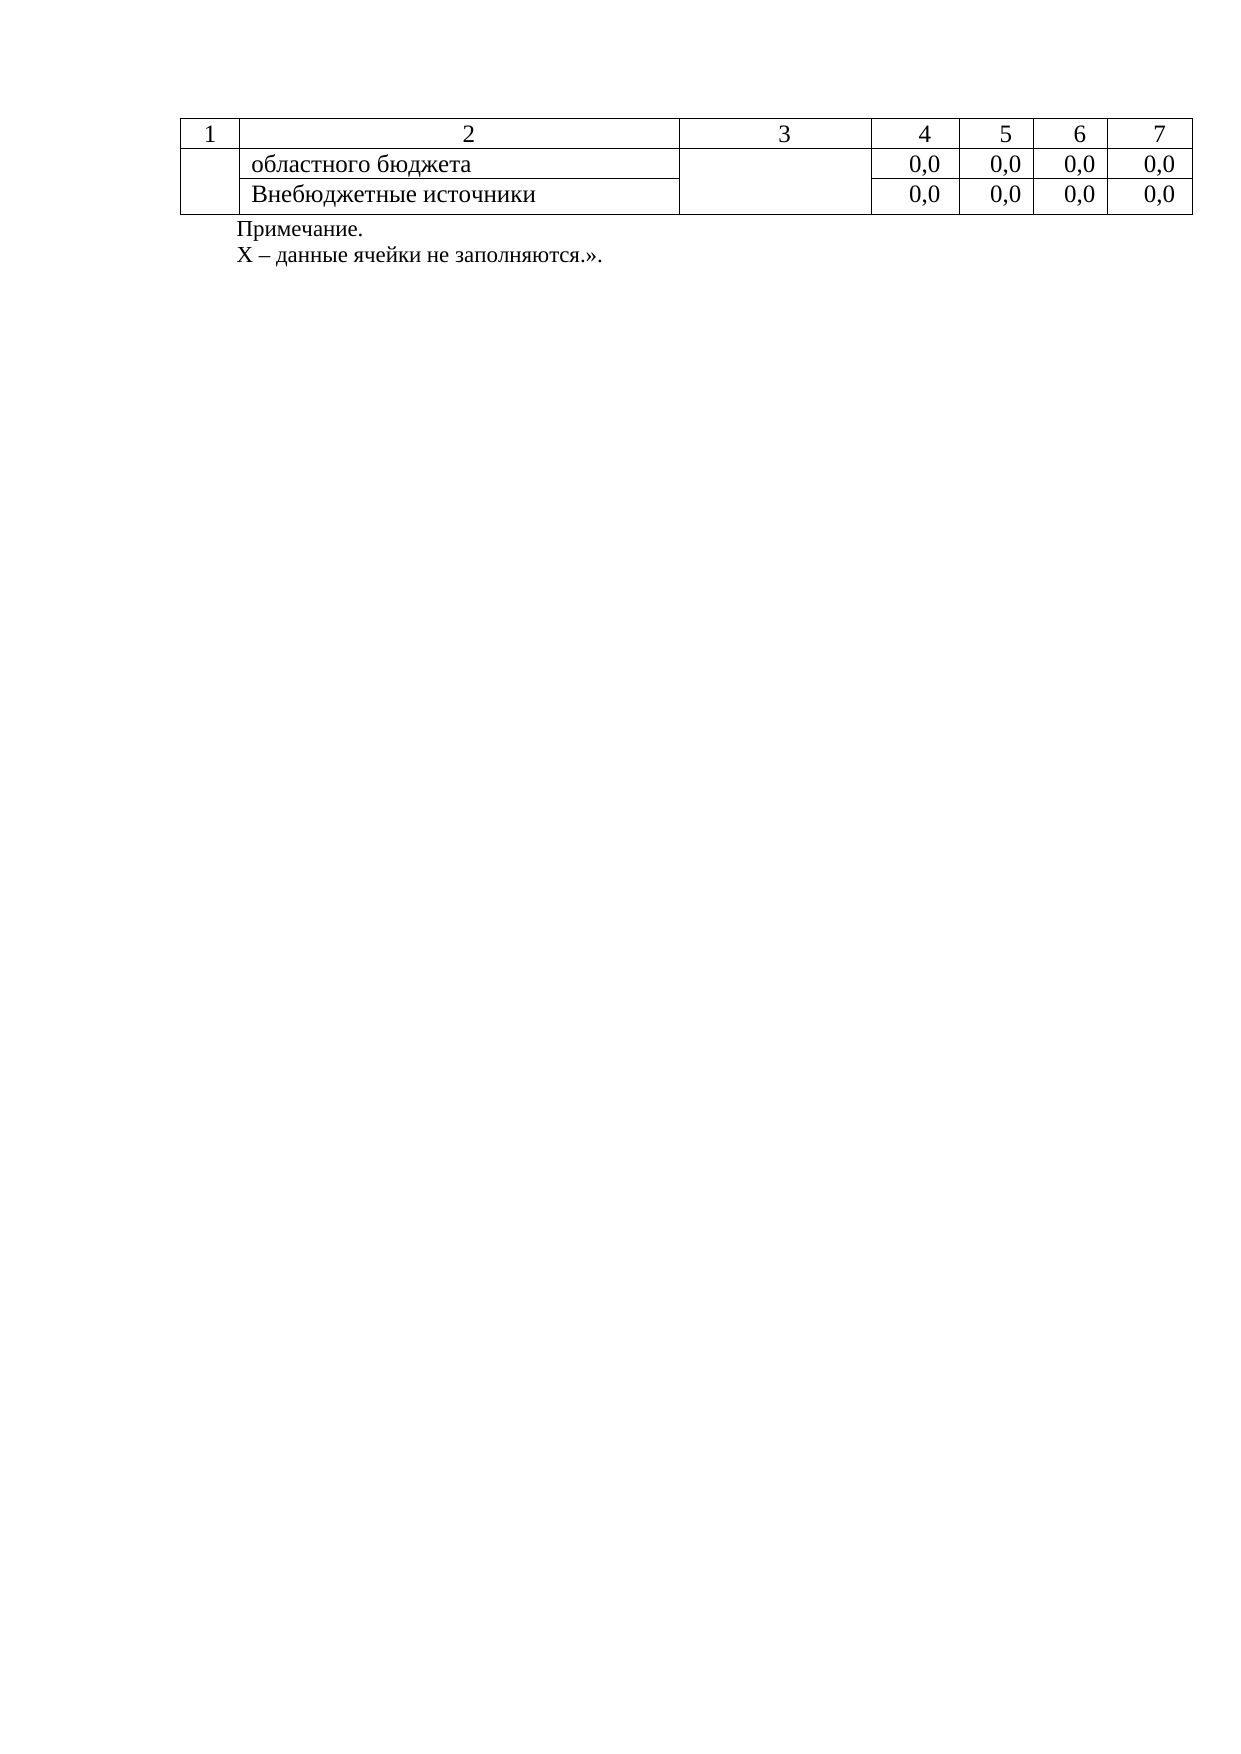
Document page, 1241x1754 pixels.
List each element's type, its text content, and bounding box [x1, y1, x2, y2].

table_header 6 [1034, 119, 1107, 148]
table_header 5 [960, 119, 1033, 148]
table_cell 0,0 [872, 149, 959, 178]
table_cell 0,0 [1034, 149, 1107, 178]
table_header 2 [240, 119, 679, 148]
table_cell 0,0 [960, 149, 1033, 178]
table_header 4 [872, 119, 959, 148]
table_cell 0,0 [1108, 179, 1192, 214]
table_cell 0,0 [1034, 179, 1107, 214]
table_cell областного бюджета [240, 149, 679, 178]
table_cell 0,0 [872, 179, 959, 214]
text Примечание. [236, 215, 1181, 241]
table_header 1 [181, 119, 239, 148]
table_cell Внебюджетные источники [240, 179, 679, 214]
table_header 3 [680, 119, 871, 148]
text Х – данные ячейки не заполняются.». [236, 241, 1181, 268]
table_header 7 [1108, 119, 1192, 148]
table_cell 0,0 [1108, 149, 1192, 178]
table_cell 0,0 [960, 179, 1033, 214]
